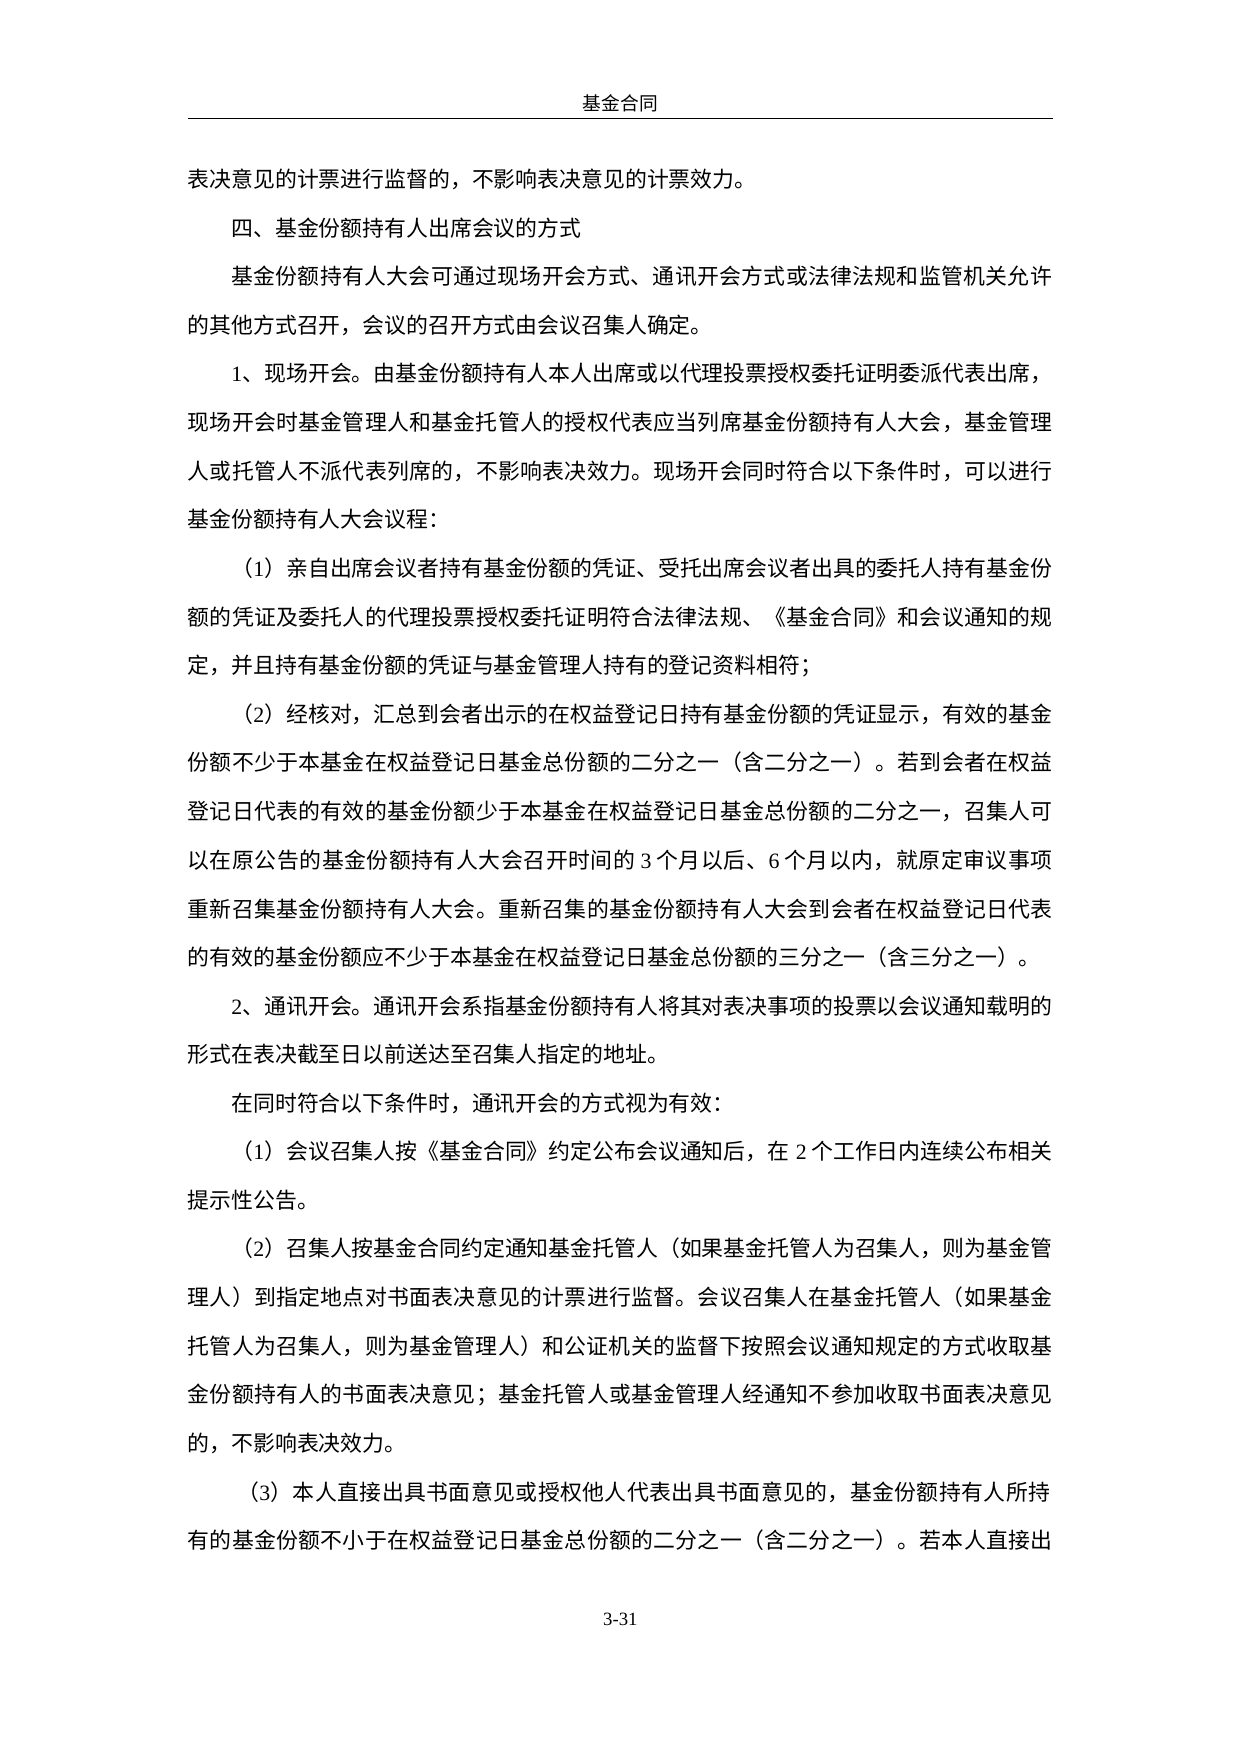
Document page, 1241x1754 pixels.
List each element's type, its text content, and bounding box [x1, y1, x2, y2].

text （1）会议召集人按《基金合同》约定公布会议通知后，在2个工作日内连续公布相关提示性公告。 [187, 1134, 1053, 1215]
text 2、通讯开会。通讯开会系指基金份额持有人将其对表决事项的投票以会议通知载明的形式在表决截至日以前送达至召集人指定的地址。 [187, 988, 1053, 1069]
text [187, 162, 1053, 194]
text （1）亲自出席会议者持有基金份额的凭证、受托出席会议者出具的委托人持有基金份额的凭证及委托人的代理投票授权委托证明符合法律法规、《基金合同》和会议通知的规定，并且持有基金份额的凭证与基金管理人持有的登记资料相符； [187, 550, 1053, 680]
text 四、基金份额持有人出席会议的方式 [187, 210, 1053, 243]
text （2）经核对，汇总到会者出示的在权益登记日持有基金份额的凭证显示，有效的基金份额不少于本基金在权益登记日基金总份额的二分之一（含二分之一）。若到会者在权益登记日代表的有效的基金份额少于本基金在权益登记日基金总份额的二分之一，召集人可以在原公告的基金份额持有人大会召开时间的3个月以后、6个月以内，就原定审议事项重新召集基金份额持有人大会。重新召集的基金份额持有人大会到会者在权益登记日代表的有效的基金份额应不少于本基金在权益登记日基金总份额的三分之一（含三分之一）。 [187, 696, 1053, 972]
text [187, 1474, 1053, 1555]
text 1、现场开会。由基金份额持有人本人出席或以代理投票授权委托证明委派代表出席，现场开会时基金管理人和基金托管人的授权代表应当列席基金份额持有人大会，基金管理人或托管人不派代表列席的，不影响表决效力。现场开会同时符合以下条件时，可以进行基金份额持有人大会议程： [187, 356, 1053, 534]
text 在同时符合以下条件时，通讯开会的方式视为有效： [187, 1085, 1053, 1118]
text （2）召集人按基金合同约定通知基金托管人（如果基金托管人为召集人，则为基金管理人）到指定地点对书面表决意见的计票进行监督。会议召集人在基金托管人（如果基金托管人为召集人，则为基金管理人）和公证机关的监督下按照会议通知规定的方式收取基金份额持有人的书面表决意见；基金托管人或基金管理人经通知不参加收取书面表决意见的，不影响表决效力。 [187, 1231, 1053, 1458]
text 基金份额持有人大会可通过现场开会方式、通讯开会方式或法律法规和监管机关允许的其他方式召开，会议的召开方式由会议召集人确定。 [187, 259, 1053, 340]
